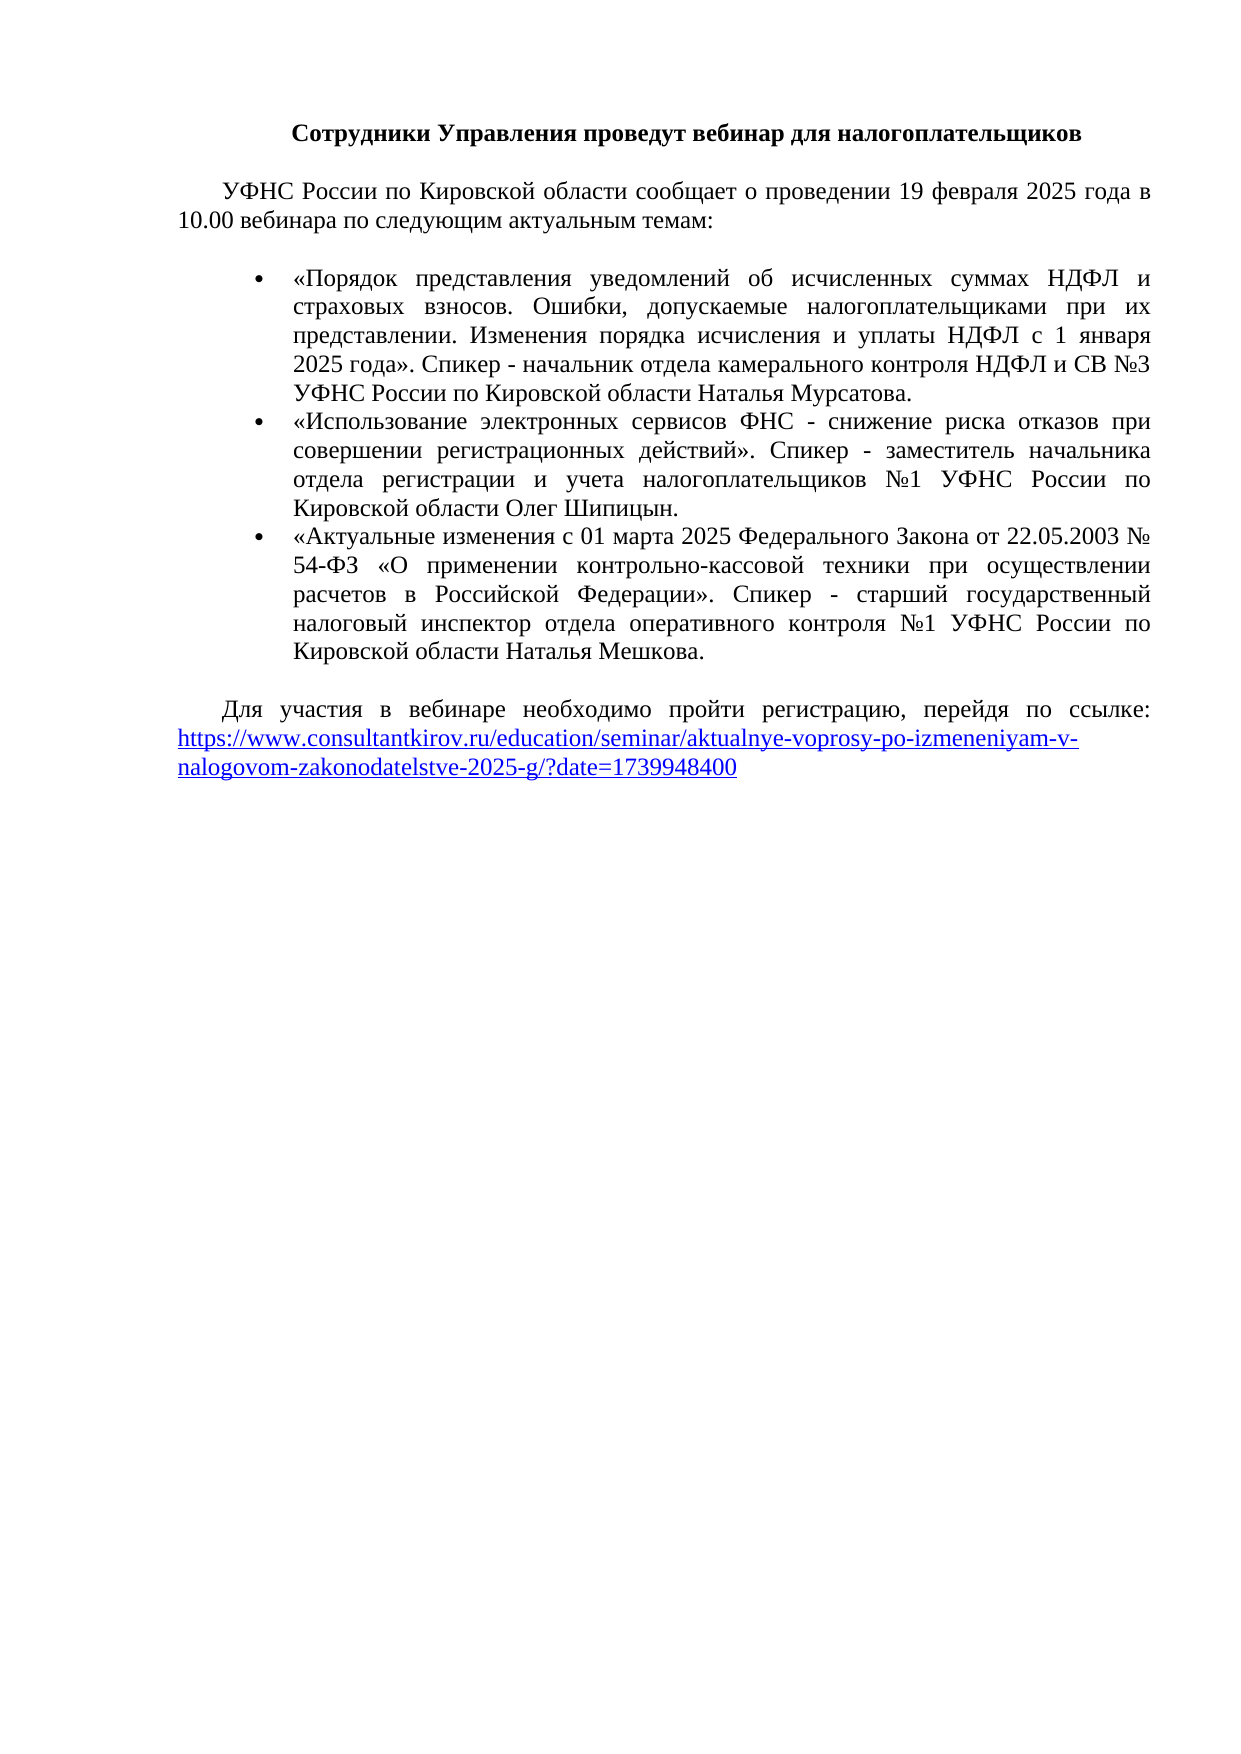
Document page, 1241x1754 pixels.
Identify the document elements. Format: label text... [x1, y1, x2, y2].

list «Использование электронных сервисов ФНС - снижение риска отказов при совершении регистрационных действий». Спикер - заместитель начальника отдела регистрации и учета налогоплательщиков №1 УФНС России по Кировской области Олег Шипицын. [255, 406, 1152, 521]
list «Актуальные изменения с 01 марта 2025 Федерального Закона от 22.05.2003 № 54-ФЗ «О применении контрольно-кассовой техники при осуществлении расчетов в Российской Федерации». Спикер - старший государственный налоговый инспектор отдела оперативного контроля №1 УФНС России по Кировской области Наталья Мешкова. [255, 521, 1152, 665]
text Сотрудники Управления проведут вебинар для налогоплательщиков [177, 118, 1152, 147]
text УФНС России по Кировской области сообщает о проведении 19 февраля 2025 года в 10.00 вебинара по следующим актуальным темам: [177, 176, 1152, 233]
list «Порядок представления уведомлений об исчисленных суммах НДФЛ и страховых взносов. Ошибки, допускаемые налогоплательщиками при их представлении. Изменения порядка исчисления и уплаты НДФЛ с 1 января 2025 года». Спикер - начальник отдела камерального контроля НДФЛ и СВ №3 УФНС России по Кировской области Наталья Мурсатова. [255, 263, 1152, 406]
text Для участия в вебинаре необходимо пройти регистрацию, перейдя по ссылке: https://www.consultantkirov.ru/education/seminar/aktualnye-voprosy-po-izmeneniyam-v-nalogovom-zakonodatelstve-2025-g/?date=1739948400 [177, 694, 1152, 781]
